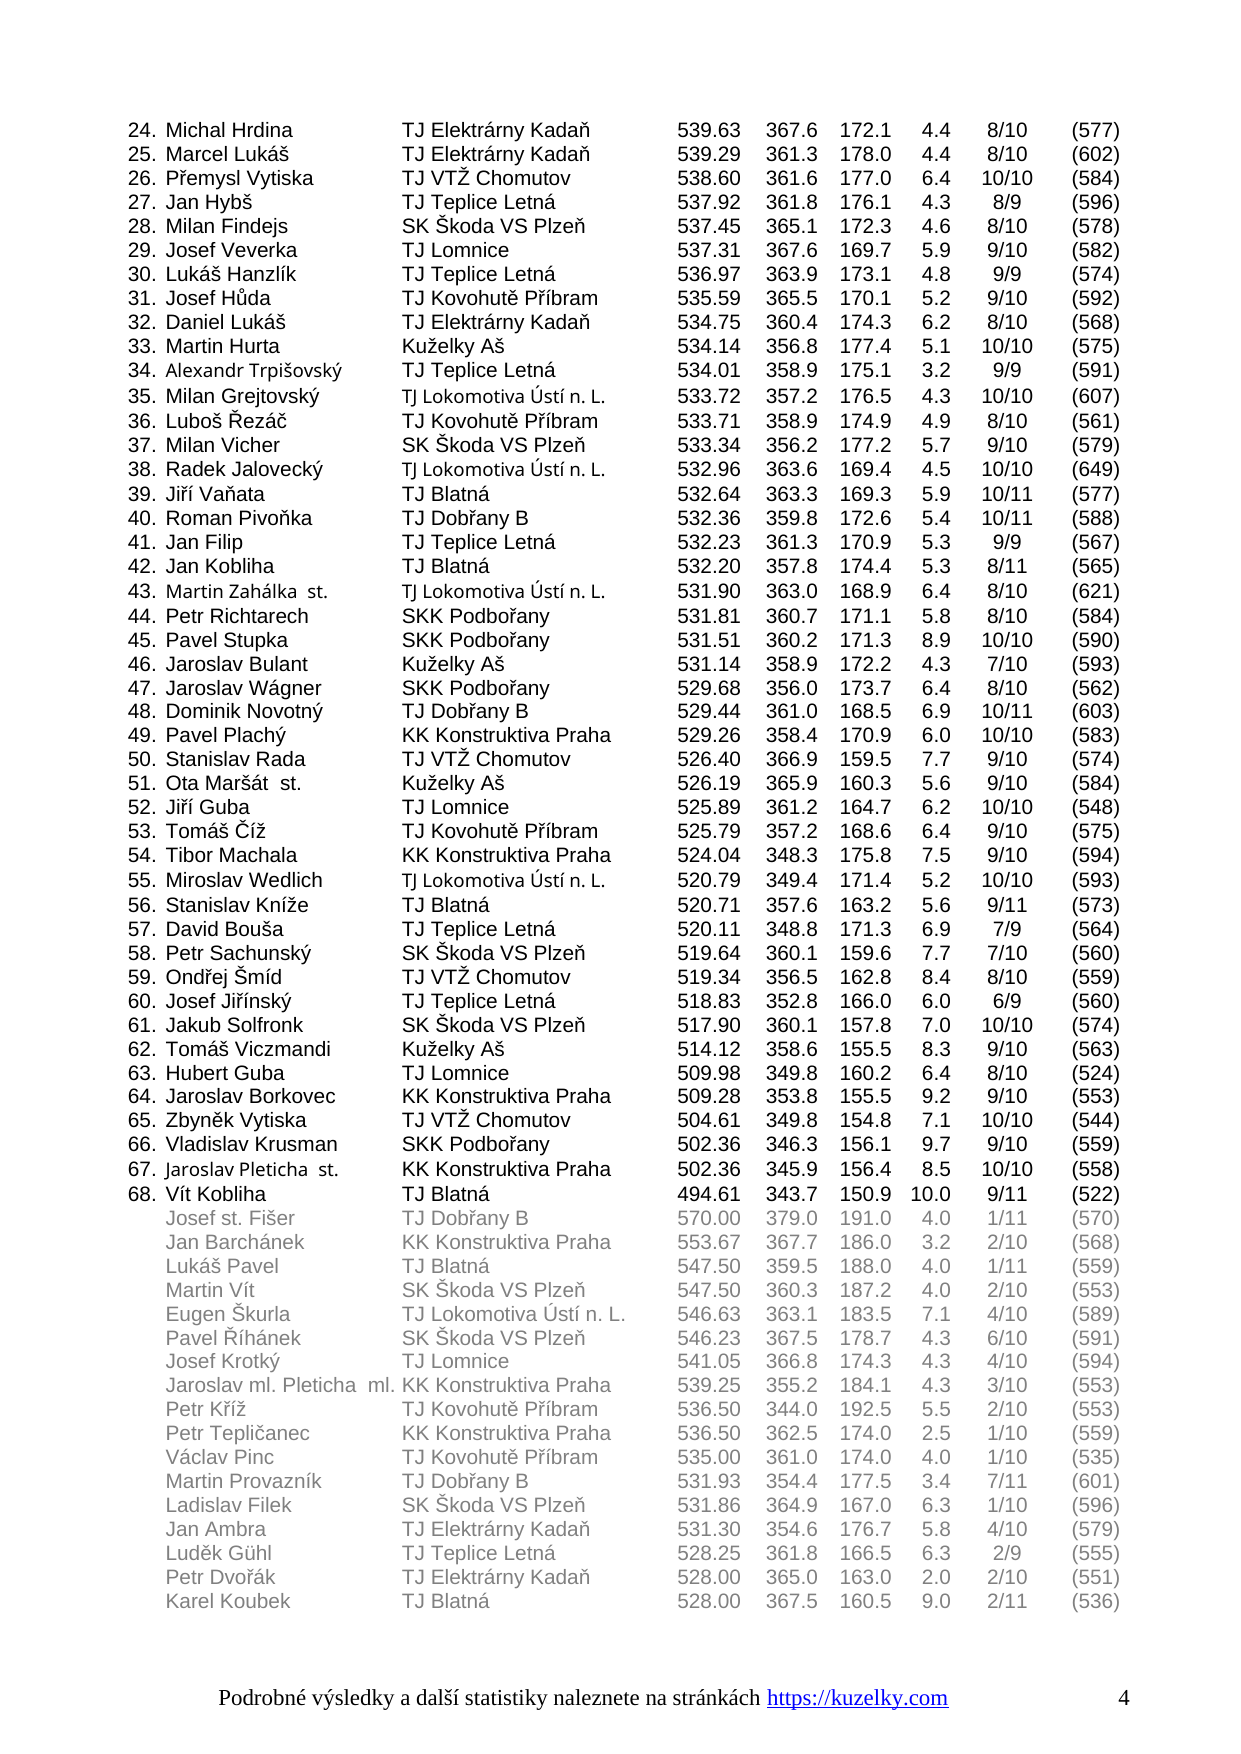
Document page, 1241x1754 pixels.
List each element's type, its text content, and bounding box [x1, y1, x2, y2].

text 67. Jaroslav Pleticha st. KK Konstruktiva Praha 502.36 345.9 156.4 8.5 10/10 (558) [106, 1156, 1134, 1182]
text 47. Jaroslav Wágner SKK Podbořany 529.68 356.0 173.7 6.4 8/10 (562) [106, 675, 1134, 699]
text Ladislav Filek SK Škoda VS Plzeň 531.86 364.9 167.0 6.3 1/10 (596) [106, 1493, 1134, 1517]
text 62. Tomáš Viczmandi Kuželky Aš 514.12 358.6 155.5 8.3 9/10 (563) [106, 1036, 1134, 1060]
text 57. David Bouša TJ Teplice Letná 520.11 348.8 171.3 6.9 7/9 (564) [106, 917, 1134, 941]
text 25. Marcel Lukáš TJ Elektrárny Kadaň 539.29 361.3 178.0 4.4 8/10 (602) [106, 142, 1134, 166]
text 50. Stanislav Rada TJ VTŽ Chomutov 526.40 366.9 159.5 7.7 9/10 (574) [106, 747, 1134, 771]
text Karel Koubek TJ Blatná 528.00 367.5 160.5 9.0 2/11 (536) [106, 1589, 1134, 1613]
text 37. Milan Vicher SK Škoda VS Plzeň 533.34 356.2 177.2 5.7 9/10 (579) [106, 433, 1134, 457]
text Petr Tepličanec KK Konstruktiva Praha 536.50 362.5 174.0 2.5 1/10 (559) [106, 1421, 1134, 1445]
text Martin Provazník TJ Dobřany B 531.93 354.4 177.5 3.4 7/11 (601) [106, 1469, 1134, 1493]
text 31. Josef Hůda TJ Kovohutě Příbram 535.59 365.5 170.1 5.2 9/10 (592) [106, 286, 1134, 310]
text Josef st. Fišer TJ Dobřany B 570.00 379.0 191.0 4.0 1/11 (570) [106, 1206, 1134, 1229]
text 60. Josef Jiřínský TJ Teplice Letná 518.83 352.8 166.0 6.0 6/9 (560) [106, 988, 1134, 1012]
text 36. Luboš Řezáč TJ Kovohutě Příbram 533.71 358.9 174.9 4.9 8/10 (561) [106, 409, 1134, 433]
text 29. Josef Veverka TJ Lomnice 537.31 367.6 169.7 5.9 9/10 (582) [106, 238, 1134, 262]
text Lukáš Pavel TJ Blatná 547.50 359.5 188.0 4.0 1/11 (559) [106, 1253, 1134, 1277]
text 51. Ota Maršát st. Kuželky Aš 526.19 365.9 160.3 5.6 9/10 (584) [106, 771, 1134, 795]
text 59. Ondřej Šmíd TJ VTŽ Chomutov 519.34 356.5 162.8 8.4 8/10 (559) [106, 964, 1134, 988]
text Petr Kříž TJ Kovohutě Příbram 536.50 344.0 192.5 5.5 2/10 (553) [106, 1397, 1134, 1421]
text 28. Milan Findejs SK Škoda VS Plzeň 537.45 365.1 172.3 4.6 8/10 (578) [106, 214, 1134, 238]
text 46. Jaroslav Bulant Kuželky Aš 531.14 358.9 172.2 4.3 7/10 (593) [106, 651, 1134, 675]
text 35. Milan Grejtovský TJ Lokomotiva Ústí n. L. 533.72 357.2 176.5 4.3 10/10 (607) [106, 383, 1134, 409]
text 52. Jiří Guba TJ Lomnice 525.89 361.2 164.7 6.2 10/10 (548) [106, 795, 1134, 819]
text 27. Jan Hybš TJ Teplice Letná 537.92 361.8 176.1 4.3 8/9 (596) [106, 190, 1134, 214]
text 30. Lukáš Hanzlík TJ Teplice Letná 536.97 363.9 173.1 4.8 9/9 (574) [106, 262, 1134, 286]
text Petr Dvořák TJ Elektrárny Kadaň 528.00 365.0 163.0 2.0 2/10 (551) [106, 1565, 1134, 1589]
text Jan Barchánek KK Konstruktiva Praha 553.67 367.7 186.0 3.2 2/10 (568) [106, 1229, 1134, 1253]
text 64. Jaroslav Borkovec KK Konstruktiva Praha 509.28 353.8 155.5 9.2 9/10 (553) [106, 1084, 1134, 1108]
text 48. Dominik Novotný TJ Dobřany B 529.44 361.0 168.5 6.9 10/11 (603) [106, 699, 1134, 723]
text 34. Alexandr Trpišovský TJ Teplice Letná 534.01 358.9 175.1 3.2 9/9 (591) [106, 358, 1134, 383]
text Jaroslav ml. Pleticha ml. KK Konstruktiva Praha 539.25 355.2 184.1 4.3 3/10 (553) [106, 1373, 1134, 1397]
text 40. Roman Pivoňka TJ Dobřany B 532.36 359.8 172.6 5.4 10/11 (588) [106, 506, 1134, 530]
text Eugen Škurla TJ Lokomotiva Ústí n. L. 546.63 363.1 183.5 7.1 4/10 (589) [106, 1301, 1134, 1325]
text 45. Pavel Stupka SKK Podbořany 531.51 360.2 171.3 8.9 10/10 (590) [106, 627, 1134, 651]
text 58. Petr Sachunský SK Škoda VS Plzeň 519.64 360.1 159.6 7.7 7/10 (560) [106, 941, 1134, 964]
text 33. Martin Hurta Kuželky Aš 534.14 356.8 177.4 5.1 10/10 (575) [106, 334, 1134, 358]
text 61. Jakub Solfronk SK Škoda VS Plzeň 517.90 360.1 157.8 7.0 10/10 (574) [106, 1012, 1134, 1036]
text Václav Pinc TJ Kovohutě Příbram 535.00 361.0 174.0 4.0 1/10 (535) [106, 1445, 1134, 1469]
text 54. Tibor Machala KK Konstruktiva Praha 524.04 348.3 175.8 7.5 9/10 (594) [106, 843, 1134, 867]
text 42. Jan Kobliha TJ Blatná 532.20 357.8 174.4 5.3 8/11 (565) [106, 554, 1134, 578]
text 49. Pavel Plachý KK Konstruktiva Praha 529.26 358.4 170.9 6.0 10/10 (583) [106, 723, 1134, 747]
text 39. Jiří Vaňata TJ Blatná 532.64 363.3 169.3 5.9 10/11 (577) [106, 482, 1134, 506]
text Luděk Gühl TJ Teplice Letná 528.25 361.8 166.5 6.3 2/9 (555) [106, 1541, 1134, 1565]
text 43. Martin Zahálka st. TJ Lokomotiva Ústí n. L. 531.90 363.0 168.9 6.4 8/10 (621) [106, 578, 1134, 603]
text 38. Radek Jalovecký TJ Lokomotiva Ústí n. L. 532.96 363.6 169.4 4.5 10/10 (649) [106, 457, 1134, 482]
text 24. Michal Hrdina TJ Elektrárny Kadaň 539.63 367.6 172.1 4.4 8/10 (577) [106, 118, 1134, 142]
text 65. Zbyněk Vytiska TJ VTŽ Chomutov 504.61 349.8 154.8 7.1 10/10 (544) [106, 1108, 1134, 1132]
text Jan Ambra TJ Elektrárny Kadaň 531.30 354.6 176.7 5.8 4/10 (579) [106, 1517, 1134, 1541]
text 53. Tomáš Číž TJ Kovohutě Příbram 525.79 357.2 168.6 6.4 9/10 (575) [106, 819, 1134, 843]
text Josef Krotký TJ Lomnice 541.05 366.8 174.3 4.3 4/10 (594) [106, 1349, 1134, 1373]
text 63. Hubert Guba TJ Lomnice 509.98 349.8 160.2 6.4 8/10 (524) [106, 1060, 1134, 1084]
text 55. Miroslav Wedlich TJ Lokomotiva Ústí n. L. 520.79 349.4 171.4 5.2 10/10 (593) [106, 867, 1134, 893]
text 32. Daniel Lukáš TJ Elektrárny Kadaň 534.75 360.4 174.3 6.2 8/10 (568) [106, 310, 1134, 334]
text 44. Petr Richtarech SKK Podbořany 531.81 360.7 171.1 5.8 8/10 (584) [106, 603, 1134, 627]
text 56. Stanislav Kníže TJ Blatná 520.71 357.6 163.2 5.6 9/11 (573) [106, 893, 1134, 917]
text 66. Vladislav Krusman SKK Podbořany 502.36 346.3 156.1 9.7 9/10 (559) [106, 1132, 1134, 1156]
text Pavel Říhánek SK Škoda VS Plzeň 546.23 367.5 178.7 4.3 6/10 (591) [106, 1325, 1134, 1349]
text 41. Jan Filip TJ Teplice Letná 532.23 361.3 170.9 5.3 9/9 (567) [106, 530, 1134, 554]
text Martin Vít SK Škoda VS Plzeň 547.50 360.3 187.2 4.0 2/10 (553) [106, 1277, 1134, 1301]
text 68. Vít Kobliha TJ Blatná 494.61 343.7 150.9 10.0 9/11 (522) [106, 1182, 1134, 1206]
text 26. Přemysl Vytiska TJ VTŽ Chomutov 538.60 361.6 177.0 6.4 10/10 (584) [106, 166, 1134, 190]
